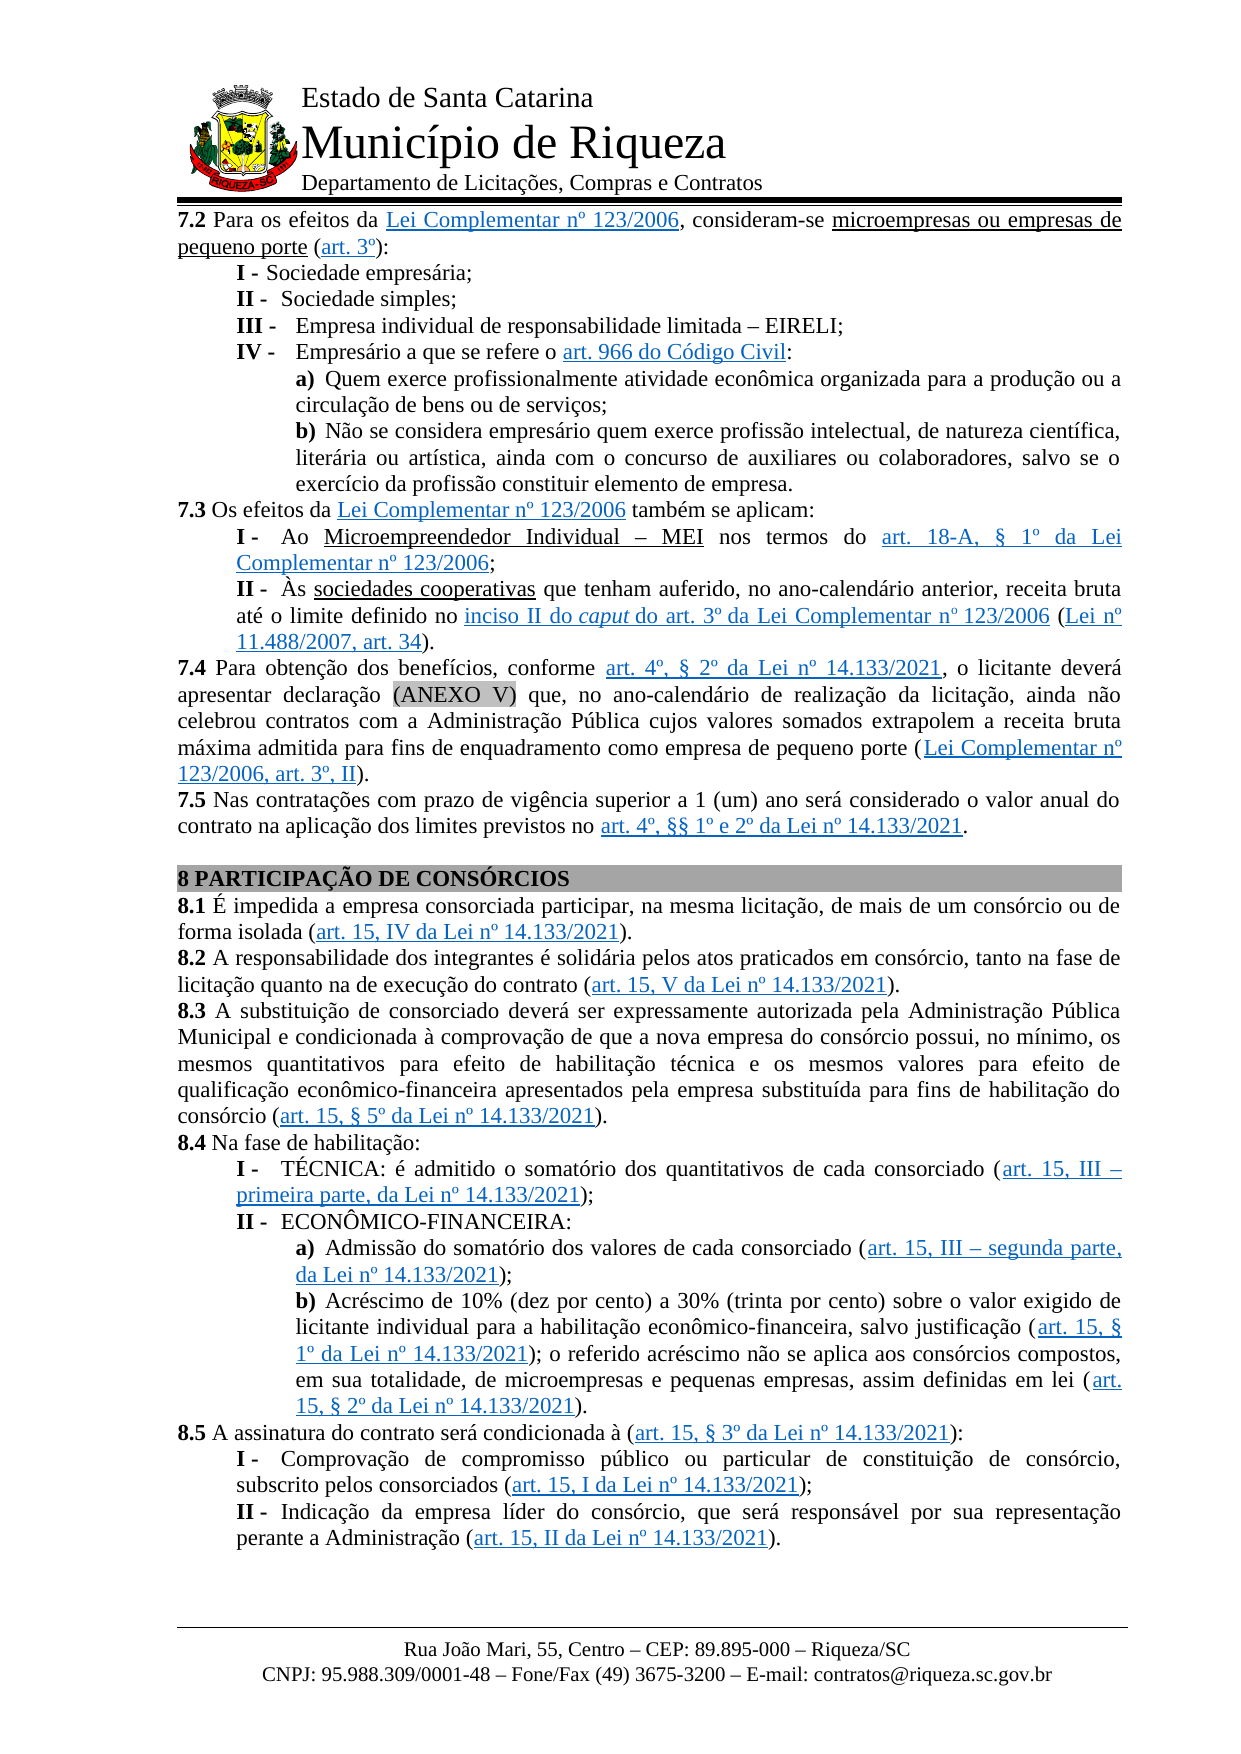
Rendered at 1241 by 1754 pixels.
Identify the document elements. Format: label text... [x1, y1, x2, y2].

list Ao Microempreendedor Individual – MEI nos termos do art. 18-A, § 1º da Lei Complementar nº 123/2006; [236, 523, 1122, 575]
text 7.4 Para obtenção dos benefícios, conforme art. 4º, § 2º da Lei nº 14.133/2021, o licitante deverá apresentar declaração (ANEXO V) que, no ano-calendário de realização da licitação, ainda não celebrou contratos com a Administração Pública cujos valores somados extrapolem a receita bruta máxima admitida para fins de enquadramento como empresa de pequeno porte (Lei Complementar nº 123/2006, art. 3º, II). [177, 654, 1122, 786]
list Empresário a que se refere o art. 966 do Código Civil: [236, 338, 1122, 364]
text 8.2 A responsabilidade dos integrantes é solidária pelos atos praticados em consórcio, tanto na fase de licitação quanto na de execução do contrato (art. 15, V da Lei nº 14.133/2021). [177, 944, 1122, 997]
subtitle 8 PARTICIPAÇÃO DE CONSÓRCIOS [177, 865, 1122, 892]
text 8.1 É impedida a empresa consorciada participar, na mesma licitação, de mais de um consórcio ou de forma isolada (art. 15, IV da Lei nº 14.133/2021). [177, 892, 1122, 944]
list TÉCNICA: é admitido o somatório dos quantitativos de cada consorciado (art. 15, III – primeira parte, da Lei nº 14.133/2021); [236, 1155, 1122, 1208]
list Às sociedades cooperativas que tenham auferido, no ano-calendário anterior, receita bruta até o limite definido no inciso II do caput do art. 3º da Lei Complementar no 123/2006 (Lei nº 11.488/2007, art. 34). [236, 575, 1122, 654]
list Não se considera empresário quem exerce profissão intelectual, de natureza científica, literária ou artística, ainda com o concurso de auxiliares ou colaboradores, salvo se o exercício da profissão constituir elemento de empresa. [295, 417, 1122, 496]
list Indicação da empresa líder do consórcio, que será responsável por sua representação perante a Administração (art. 15, II da Lei nº 14.133/2021). [236, 1498, 1122, 1551]
text 7.5 Nas contratações com prazo de vigência superior a 1 (um) ano será considerado o valor anual do contrato na aplicação dos limites previstos no art. 4º, §§ 1º e 2º da Lei nº 14.133/2021. [177, 786, 1122, 839]
list Empresa individual de responsabilidade limitada – EIRELI; [236, 312, 1122, 338]
list Admissão do somatório dos valores de cada consorciado (art. 15, III – segunda parte, da Lei nº 14.133/2021); [295, 1234, 1122, 1287]
list Sociedade empresária; [236, 259, 1122, 286]
list Acréscimo de 10% (dez por cento) a 30% (trinta por cento) sobre o valor exigido de licitante individual para a habilitação econômico-financeira, salvo justificação (art. 15, § 1º da Lei nº 14.133/2021); o referido acréscimo não se aplica aos consórcios compostos, em sua totalidade, de microempresas e pequenas empresas, assim definidas em lei (art. 15, § 2º da Lei nº 14.133/2021). [295, 1287, 1122, 1419]
list Comprovação de compromisso público ou particular de constituição de consórcio, subscrito pelos consorciados (art. 15, I da Lei nº 14.133/2021); [236, 1445, 1122, 1498]
text 8.4 Na fase de habilitação: [177, 1129, 1122, 1155]
text 7.2 Para os efeitos da Lei Complementar nº 123/2006, consideram-se microempresas ou empresas de pequeno porte (art. 3º): [177, 206, 1122, 259]
list Quem exerce profissionalmente atividade econômica organizada para a produção ou a circulação de bens ou de serviços; [295, 364, 1122, 417]
text 8.3 A substituição de consorciado deverá ser expressamente autorizada pela Administração Pública Municipal e condicionada à comprovação de que a nova empresa do consórcio possui, no mínimo, os mesmos quantitativos para efeito de habilitação técnica e os mesmos valores para efeito de qualificação econômico-financeira apresentados pela empresa substituída para fins de habilitação do consórcio (art. 15, § 5º da Lei nº 14.133/2021). [177, 997, 1122, 1129]
text 8.5 A assinatura do contrato será condicionada à (art. 15, § 3º da Lei nº 14.133/2021): [177, 1419, 1122, 1445]
text 7.3 Os efeitos da Lei Complementar nº 123/2006 também se aplicam: [177, 496, 1122, 523]
list ECONÔMICO-FINANCEIRA: [236, 1208, 1122, 1234]
list Sociedade simples; [236, 286, 1122, 312]
